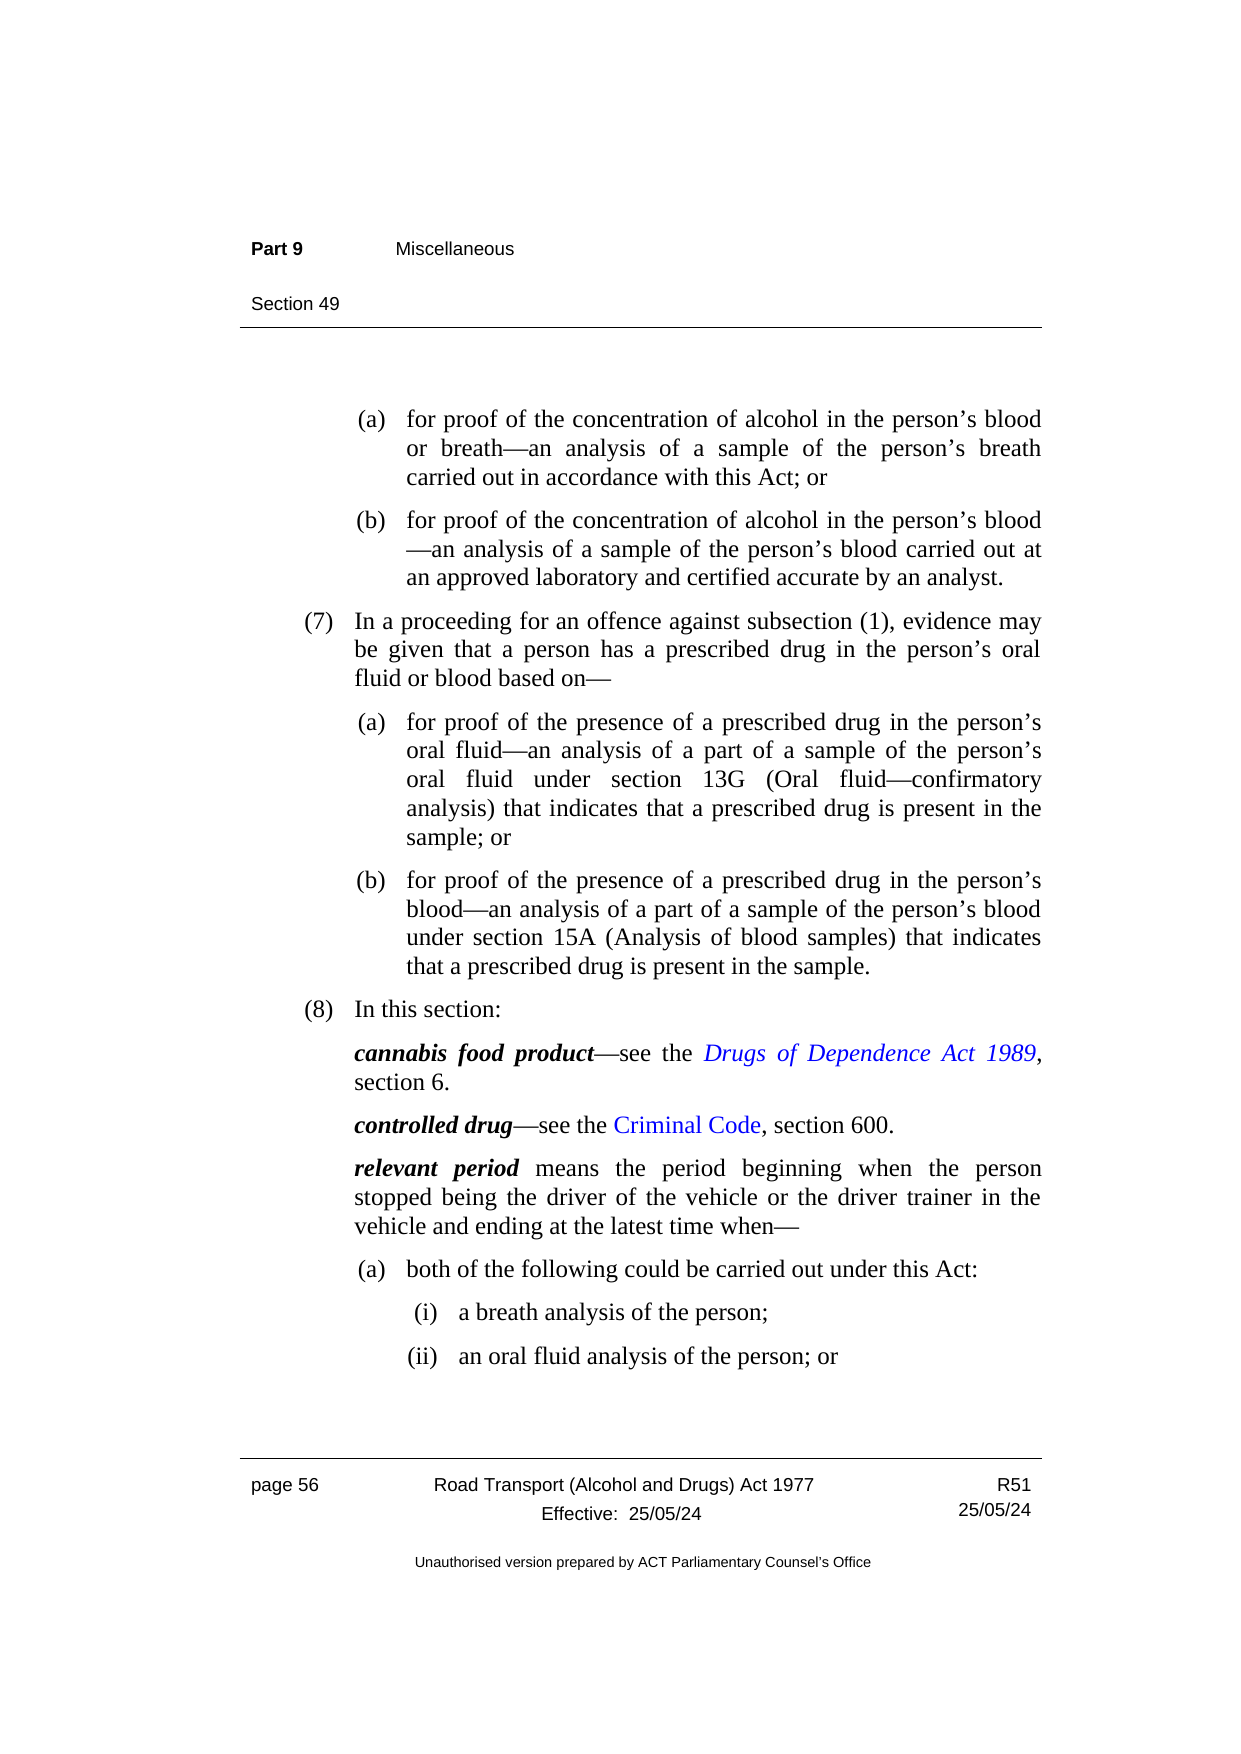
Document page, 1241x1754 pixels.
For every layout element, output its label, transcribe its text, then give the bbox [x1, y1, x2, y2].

text (a) for proof of the concentration of alcohol in the person’s blood or breath—an analysis of a sample of the person’s breath carried out in accordance with this Act; or [239, 404, 1042, 490]
text (i) a breath analysis of the person; [239, 1297, 1042, 1326]
text (a) both of the following could be carried out under this Act: [239, 1254, 1042, 1283]
text relevant period means the period beginning when the person stopped being the driver of the vehicle or the driver trainer in the vehicle and ending at the latest time when— [354, 1153, 1042, 1239]
text (a) for proof of the presence of a prescribed drug in the person’s oral fluid—an analysis of a part of a sample of the person’s oral fluid under section 13G (Oral fluid—confirmatory analysis) that indicates that a prescribed drug is present in the sample; or [239, 707, 1042, 850]
text (b) for proof of the presence of a prescribed drug in the person’s blood—an analysis of a part of a sample of the person’s blood under section 15A (Analysis of blood samples) that indicates that a prescribed drug is present in the sample. [239, 865, 1042, 980]
text controlled drug—see the Criminal Code, section 600. [354, 1110, 1042, 1139]
text (b) for proof of the concentration of alcohol in the person’s blood—an analysis of a sample of the person’s blood carried out at an approved laboratory and certified accurate by an analyst. [239, 505, 1042, 591]
text (ii) an oral fluid analysis of the person; or [239, 1341, 1042, 1369]
text (7) In a proceeding for an offence against subsection (1), evidence may be given that a person has a prescribed drug in the person’s oral fluid or blood based on— [239, 606, 1042, 692]
text (8) In this section: [239, 994, 1042, 1023]
text cannabis food product—see the Drugs of Dependence Act 1989, section 6. [354, 1038, 1042, 1095]
